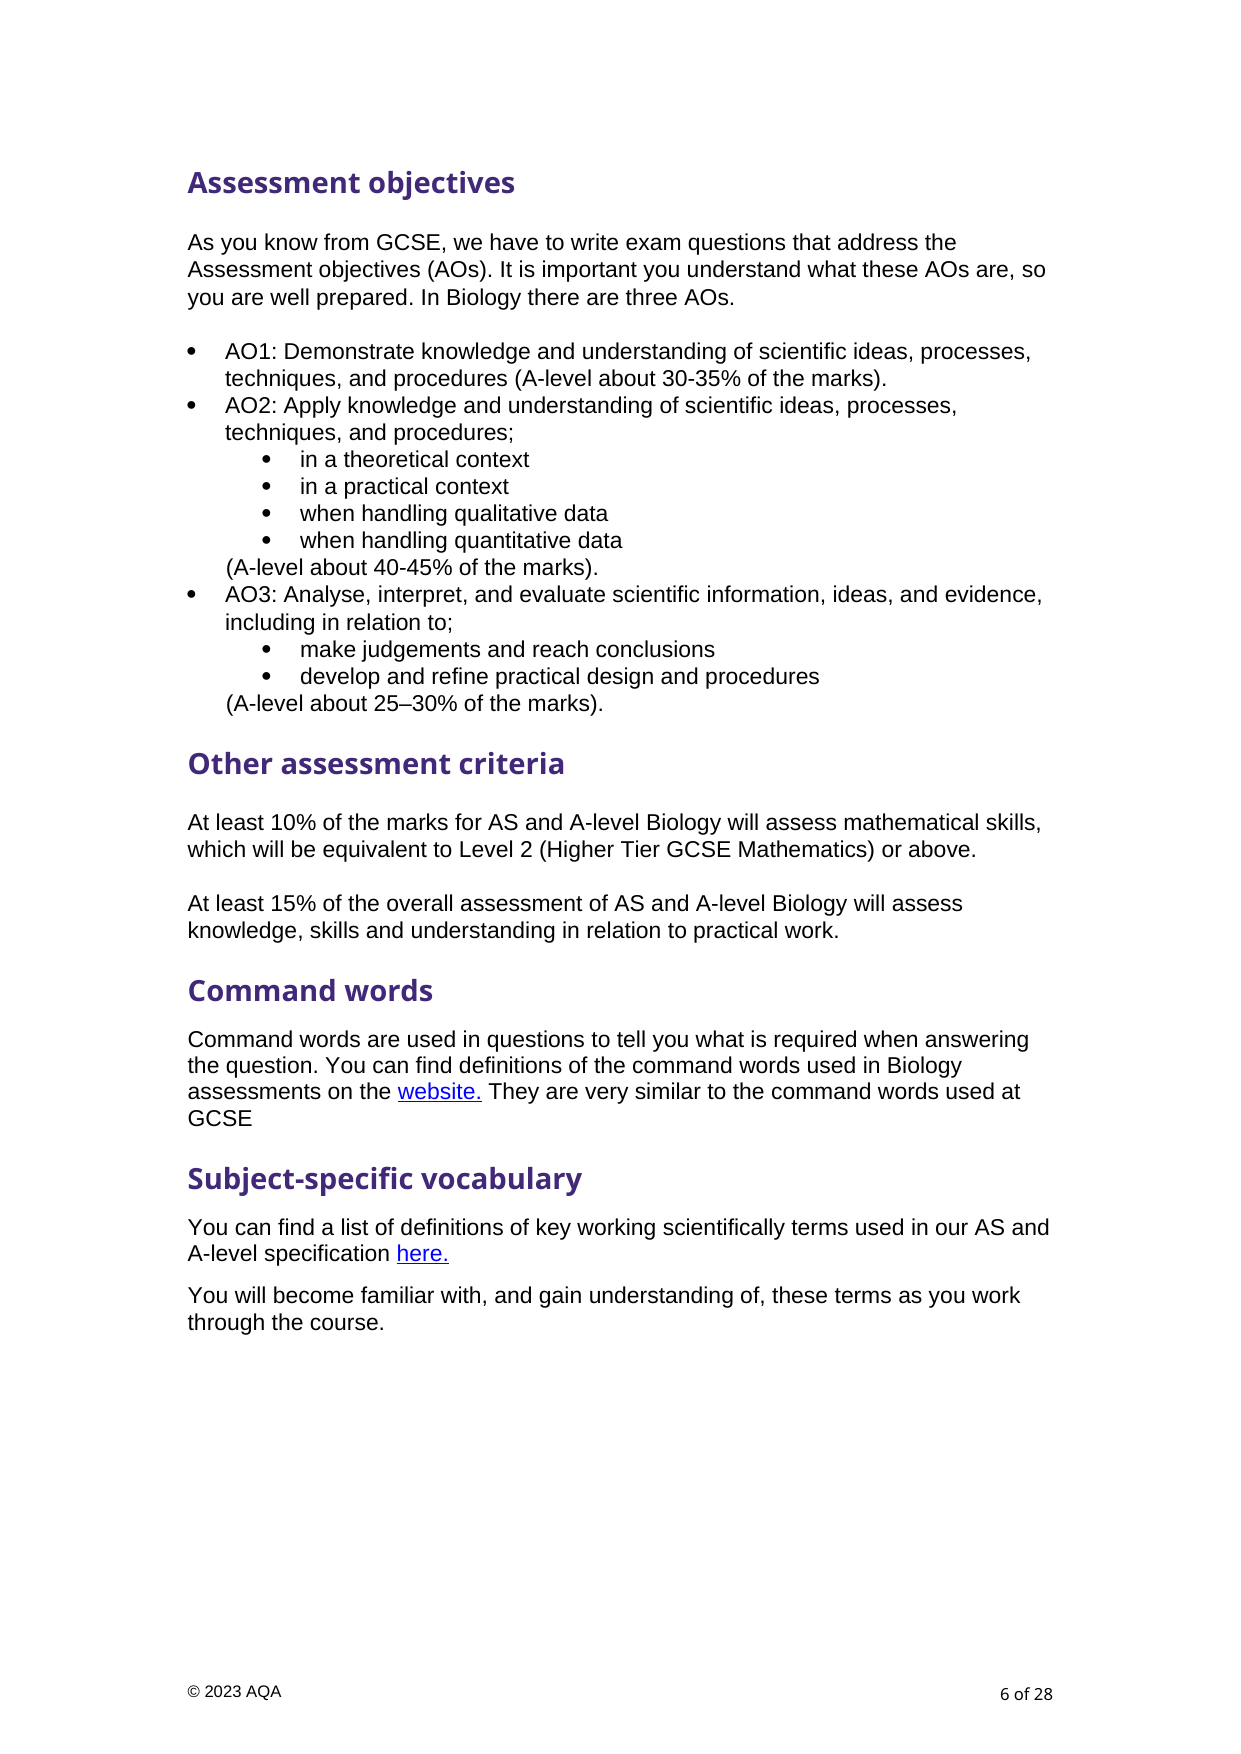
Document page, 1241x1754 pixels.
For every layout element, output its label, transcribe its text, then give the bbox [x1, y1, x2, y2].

title Other assessment criteria [187, 743, 1053, 783]
list in a practical context [262, 472, 1053, 499]
title Subject-specific vocabulary [187, 1158, 1053, 1198]
text Command words are used in questions to tell you what is required when answering the question. You can find definitions of the command words used in Biology assessments on the website. They are very similar to the command words used at GCSE [187, 1026, 1053, 1131]
title Command words [187, 970, 1053, 1010]
list AO3: Analyse, interpret, and evaluate scientific information, ideas, and evidence, including in relation to; [187, 581, 1053, 635]
text (A-level about 25–30% of the marks). [187, 689, 1053, 716]
text You can find a list of definitions of key working scientifically terms used in our AS and A-level specification here. [187, 1214, 1053, 1267]
text You will become familiar with, and gain understanding of, these terms as you work through the course. [187, 1282, 1053, 1335]
list AO2: Apply knowledge and understanding of scientific ideas, processes, techniques, and procedures; [187, 391, 1053, 445]
list when handling qualitative data [262, 499, 1053, 526]
title Assessment objectives [187, 162, 1053, 202]
list make judgements and reach conclusions [262, 635, 1053, 662]
text (A-level about 40-45% of the marks). [187, 553, 1053, 581]
text At least 15% of the overall assessment of AS and A-level Biology will assess knowledge, skills and understanding in relation to practical work. [187, 889, 1053, 943]
list when handling quantitative data [262, 526, 1053, 553]
list AO1: Demonstrate knowledge and understanding of scientific ideas, processes, techniques, and procedures (A-level about 30-35% of the marks). [187, 337, 1053, 391]
text At least 10% of the marks for AS and A-level Biology will assess mathematical skills, which will be equivalent to Level 2 (Higher Tier GCSE Mathematics) or above. [187, 809, 1053, 862]
list develop and refine practical design and procedures [262, 662, 1053, 689]
list in a theoretical context [262, 445, 1053, 472]
text As you know from GCSE, we have to write exam questions that address the Assessment objectives (AOs). It is important you understand what these AOs are, so you are well prepared. In Biology there are three AOs. [187, 228, 1053, 310]
